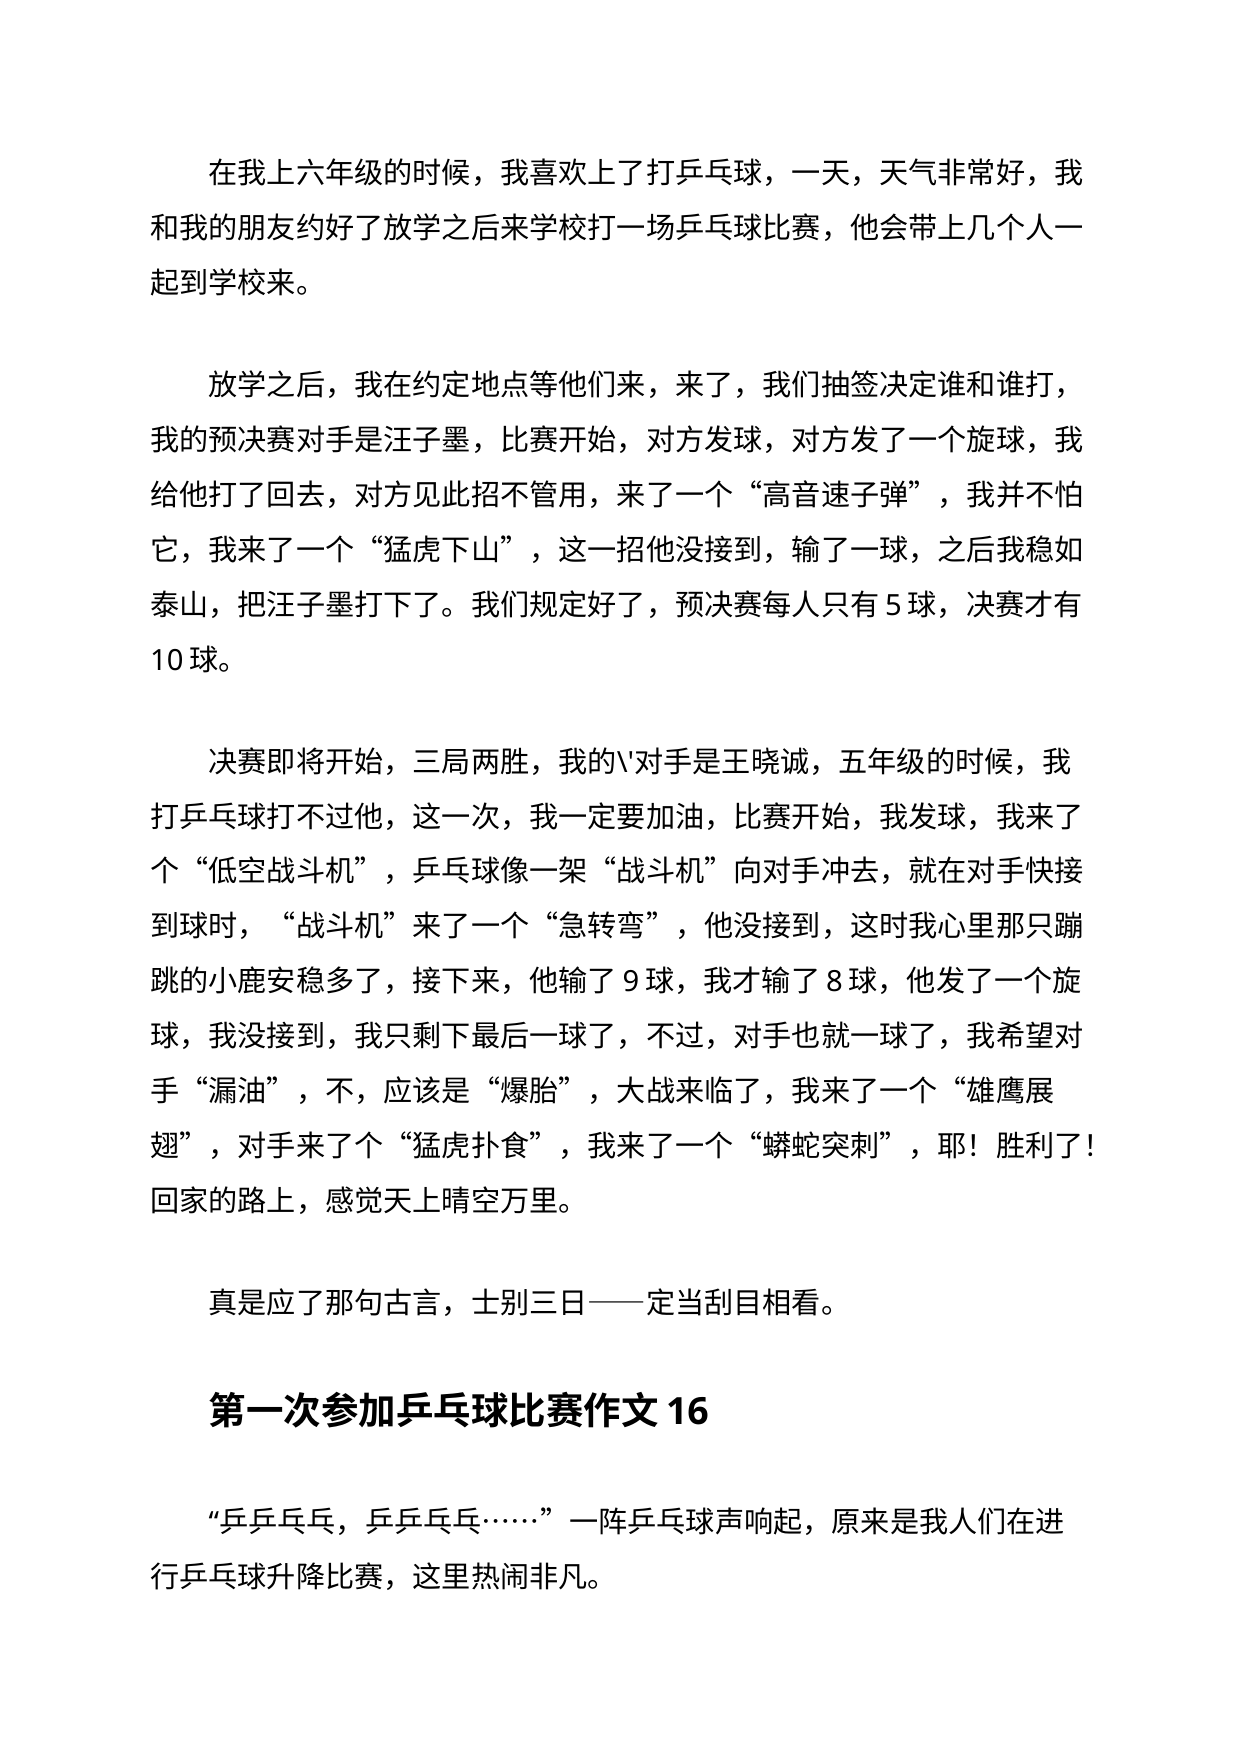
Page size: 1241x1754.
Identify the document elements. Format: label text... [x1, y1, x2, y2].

text “乒乒乓乓，乒乒乓乓……”一阵乒乓球声响起，原来是我人们在进行乒乓球升降比赛，这里热闹非凡。 [150, 1499, 1090, 1596]
text 在我上六年级的时候，我喜欢上了打乒乓球，一天，天气非常好，我和我的朋友约好了放学之后来学校打一场乒乓球比赛，他会带上几个人一起到学校来。 [150, 150, 1090, 302]
text 真是应了那句古言，士别三日——定当刮目相看。 [150, 1279, 1090, 1322]
text 放学之后，我在约定地点等他们来，来了，我们抽签决定谁和谁打，我的预决赛对手是汪子墨，比赛开始，对方发球，对方发了一个旋球，我给他打了回去，对方见此招不管用，来了一个“高音速子弹”，我并不怕它，我来了一个“猛虎下山”，这一招他没接到，输了一球，之后我稳如泰山，把汪子墨打下了。我们规定好了，预决赛每人只有5球，决赛才有10球。 [150, 362, 1090, 678]
text 决赛即将开始，三局两胜，我的\'对手是王晓诚，五年级的时候，我打乒乓球打不过他，这一次，我一定要加油，比赛开始，我发球，我来了个“低空战斗机”，乒乓球像一架“战斗机”向对手冲去，就在对手快接到球时，“战斗机”来了一个“急转弯”，他没接到，这时我心里那只蹦跳的小鹿安稳多了，接下来，他输了9球，我才输了8球，他发了一个旋球，我没接到，我只剩下最后一球了，不过，对手也就一球了，我希望对手“漏油”，不，应该是“爆胎”，大战来临了，我来了一个“雄鹰展翅”，对手来了个“猛虎扑食”，我来了一个“蟒蛇突刺”，耶！胜利了！回家的路上，感觉天上晴空万里。 [150, 738, 1090, 1220]
text 第一次参加乒乓球比赛作文16 [150, 1381, 1090, 1436]
